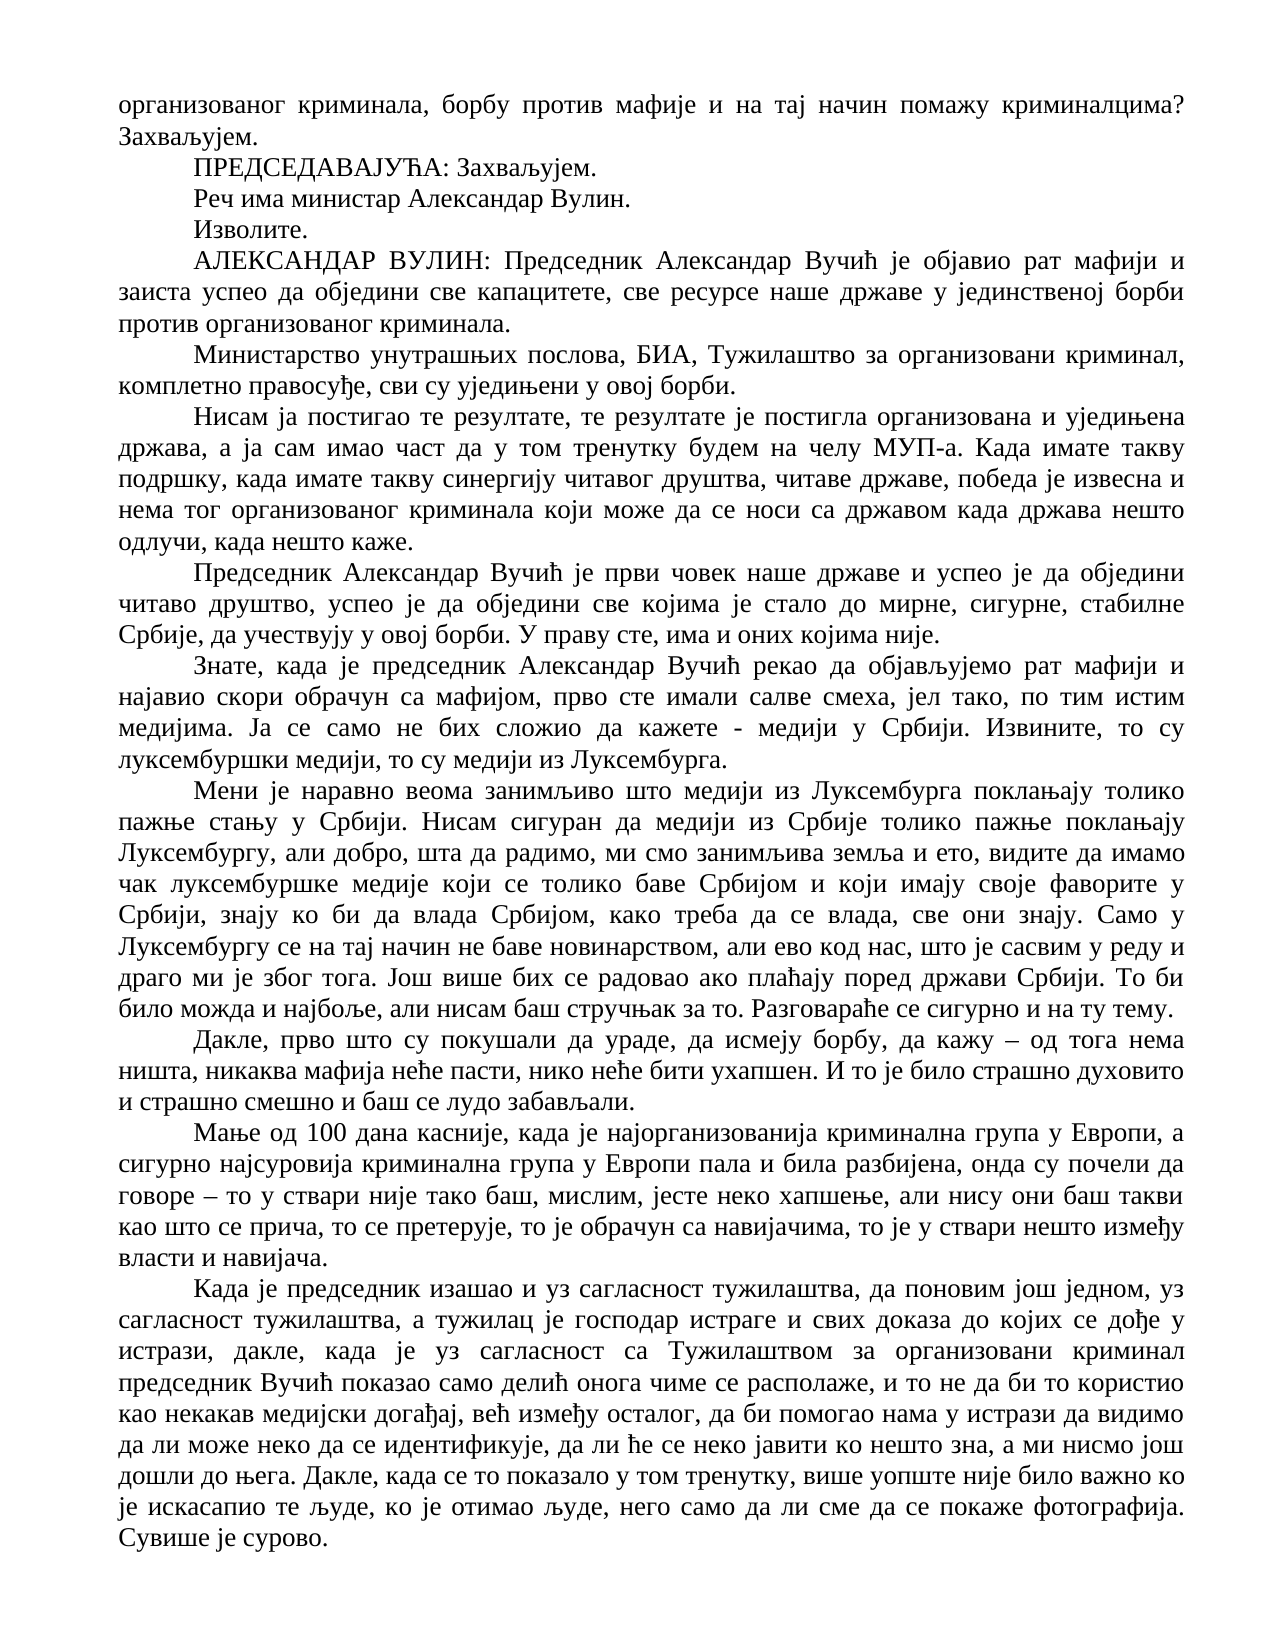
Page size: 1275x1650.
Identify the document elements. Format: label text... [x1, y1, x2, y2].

text Нисам ја постигао те резултате, те резултате је постигла организована и уједињена држава, а ја сам имао част да у том тренутку будем на челу МУП-а. Када имате такву подршку, када имате такву синергију читавог друштва, читаве државе, победа је извесна и нема тог организованог криминала који може да се носи са државом када држава нешто одлучи, када нешто каже. [118, 400, 1186, 556]
text Дакле, прво што су покушали да ураде, да исмеју борбу, да кажу – од тога нема ништа, никаква мафија неће пасти, нико неће бити ухапшен. И то је било страшно духовито и страшно смешно и баш се лудо забављали. [118, 1023, 1186, 1116]
text Мени је наравно веома занимљиво што медији из Луксембурга поклањају толико пажње стању у Србији. Нисам сигуран да медији из Србије толико пажње поклањају Луксембургу, али добро, шта да радимо, ми смо занимљива земља и ето, видите да имамо чак луксембуршке медије који се толико баве Србијом и који имају своје фаворите у Србији, знају ко би да влада Србијом, како треба да се влада, све они знају. Само у Луксембургу се на тај начин не баве новинарством, али ево код нас, што је сасвим у реду и драго ми је због тога. Још више бих се радовао ако плаћају поред држави Србији. То би било можда и најбоље, али нисам баш стручњак за то. Разговараће се сигурно и на ту тему. [118, 774, 1186, 1023]
text Када је председник изашао и уз сагласност тужилаштва, да поновим још једном, уз сагласност тужилаштва, а тужилац је господар истраге и свих доказа до којих се дође у истрази, дакле, када је уз сагласност са Тужилаштвом за организовани криминал председник Вучић показао само делић онога чиме се располаже, и то не да би то користио као некакав медијски догађај, већ између осталог, да би помогао нама у истрази да видимо да ли може неко да се идентификује, да ли ће се неко јавити ко нешто зна, а ми нисмо још дошли до њега. Дакле, када се то показало у том тренутку, више уопште није било важно ко је искасапио те људе, ко је отимао људе, него само да ли сме да се покаже фотографија. Сувише је сурово. [118, 1272, 1186, 1552]
text Знате, када је председник Александар Вучић рекао да објављујемо рат мафији и најавио скори обрачун са мафијом, прво сте имали салве смеха, јел тако, по тим истим медијима. Ја се само не бих сложио да кажете - медији у Србији. Извините, то су луксембуршки медији, то су медији из Луксембурга. [118, 649, 1186, 774]
text Реч има министар Александар Вулин. [118, 182, 1186, 213]
text Мање од 100 дана касније, када је најорганизованија криминална група у Европи, а сигурно најсуровија криминална група у Европи пала и била разбијена, онда су почели да говоре – то у ствари није тако баш, мислим, јесте неко хапшење, али нису они баш такви као што се прича, то се претерује, то је обрачун са навијачима, то је у ствари нешто између власти и навијача. [118, 1116, 1186, 1272]
text Председник Александар Вучић је први човек наше државе и успео је да обједини читаво друштво, успео је да обједини све којима је стало до мирне, сигурне, стабилне Србије, да учествују у овој борби. У праву сте, има и оних којима није. [118, 556, 1186, 649]
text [118, 89, 1186, 151]
text ПРЕДСЕДАВАЈУЋА: Захваљујем. [118, 151, 1186, 182]
text Министарство унутрашњих послова, БИА, Тужилаштво за организовани криминал, комплетно правосуђе, сви су уједињени у овој борби. [118, 338, 1186, 400]
text Изволите. [118, 213, 1186, 244]
text АЛЕКСАНДАР ВУЛИН: Председник Александар Вучић је објавио рат мафији и заиста успео да обједини све капацитете, све ресурсе наше државе у јединственој борби против организованог криминала. [118, 244, 1186, 338]
